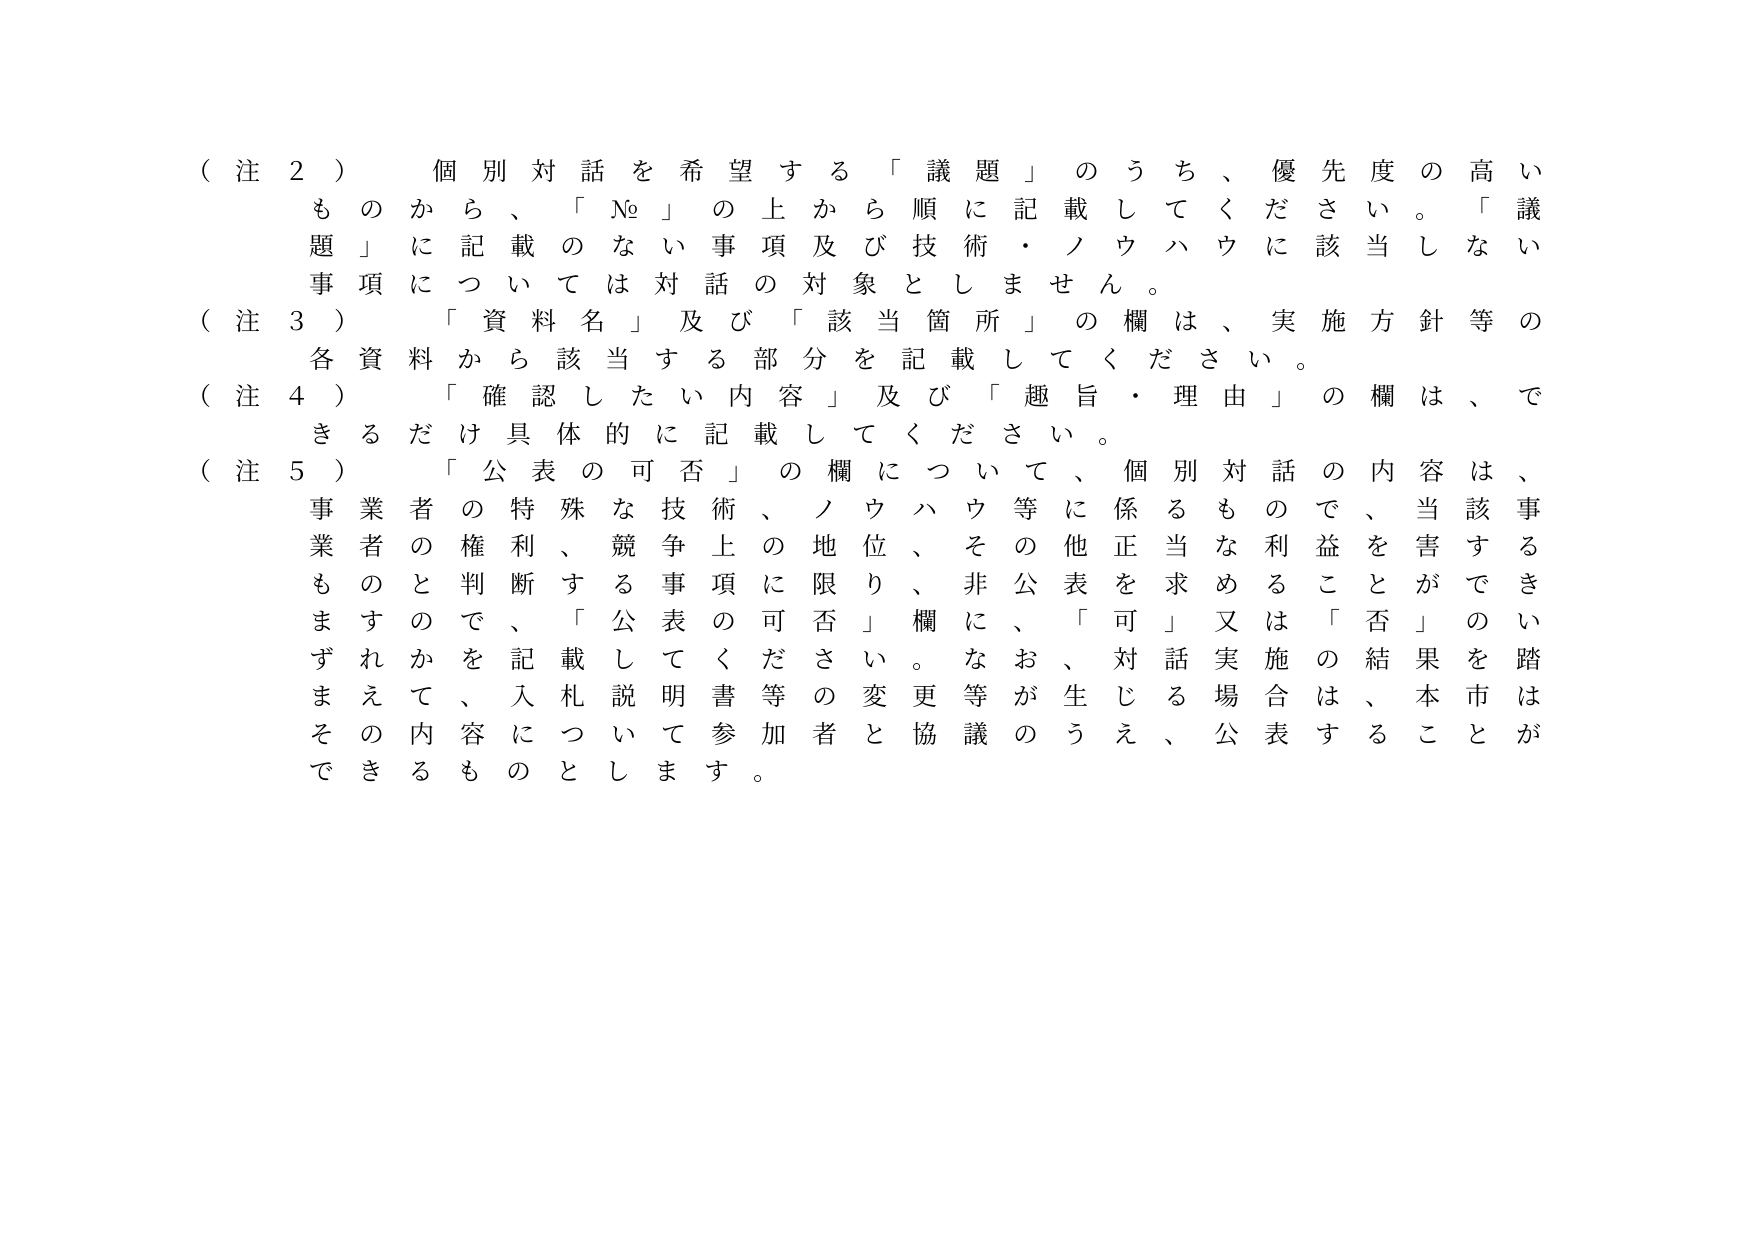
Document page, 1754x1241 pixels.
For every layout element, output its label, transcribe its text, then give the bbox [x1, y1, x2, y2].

text （注５） 「公表の可否」の欄について、個別対話の内容は、事業者の特殊な技術、ノウハウ等に係るもので、当該事業者の権利、競争上の地位、その他正当な利益を害するものと判断する事項に限り、非公表を求めることができますので、「公表の可否」欄に、「可」又は「否」のいずれかを記載してください。なお、対話実施の結果を踏まえて、入札説明書等の変更等が生じる場合は、本市は、その内容について参加者と協議のうえ、公表することができるものとします。 [186, 451, 1568, 789]
text （注４） 「確認したい内容」及び「趣旨・理由」の欄は、できるだけ具体的に記載してください。 [186, 376, 1568, 451]
text （注３） 「資料名」及び「該当箇所」の欄は、実施方針等の各資料から該当する部分を記載してください。 [186, 301, 1568, 376]
text （注２） 個別対話を希望する「議題」のうち、優先度の高いものから、「№」の上から順に記載してください。「議題」に記載のない事項及び技術・ノウハウに該当しない事項については対話の対象としません。 [186, 151, 1568, 301]
